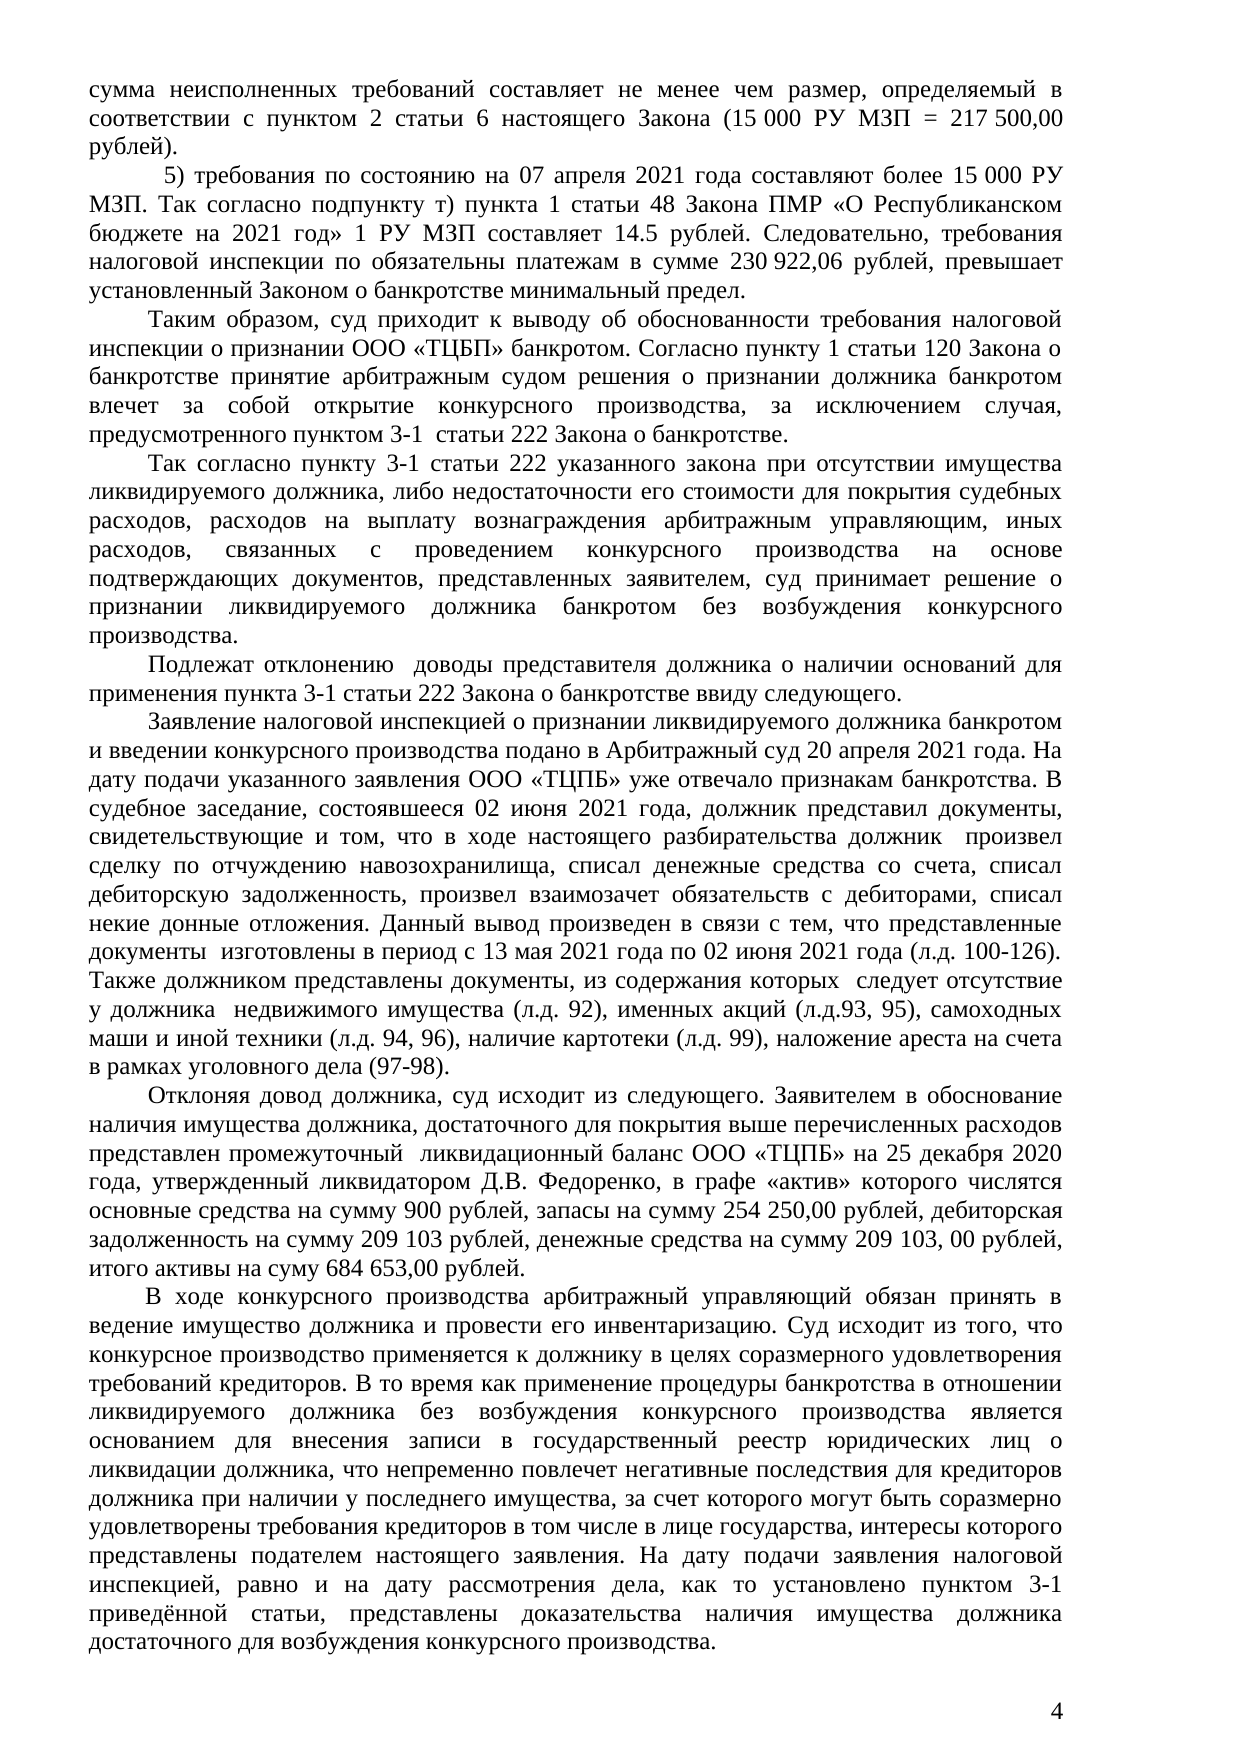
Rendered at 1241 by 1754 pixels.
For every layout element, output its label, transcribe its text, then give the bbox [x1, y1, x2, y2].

text 5) требования по состоянию на 07 апреля 2021 года составляют более 15 000 РУ МЗП. Так согласно подпункту т) пункта 1 статьи 48 Закона ПМР «О Республиканском бюджете на 2021 год» 1 РУ МЗП составляет 14.5 рублей. Следовательно, требования налоговой инспекции по обязательны платежам в сумме 230 922,06 рублей, превышает установленный Законом о банкротстве минимальный предел. [89, 160, 1063, 304]
text Таким образом, суд приходит к выводу об обоснованности требования налоговой инспекции о признании ООО «ТЦБП» банкротом. Согласно пункту 1 статьи 120 Закона о банкротстве принятие арбитражным судом решения о признании должника банкротом влечет за собой открытие конкурсного производства, за исключением случая, предусмотренного пунктом 3-1 статьи 222 Закона о банкротстве. [89, 304, 1063, 448]
text Так согласно пункту 3-1 статьи 222 указанного закона при отсутствии имущества ликвидируемого должника, либо недостаточности его стоимости для покрытия судебных расходов, расходов на выплату вознаграждения арбитражным управляющим, иных расходов, связанных с проведением конкурсного производства на основе подтверждающих документов, представленных заявителем, суд принимает решение о признании ликвидируемого должника банкротом без возбуждения конкурсного производства. [89, 448, 1063, 649]
text В ходе конкурсного производства арбитражный управляющий обязан принять в ведение имущество должника и провести его инвентаризацию. Суд исходит из того, что конкурсное производство применяется к должнику в целях соразмерного удовлетворения требований кредиторов. В то время как применение процедуры банкротства в отношении ликвидируемого должника без возбуждения конкурсного производства является основанием для внесения записи в государственный реестр юридических лиц о ликвидации должника, что непременно повлечет негативные последствия для кредиторов должника при наличии у последнего имущества, за счет которого могут быть соразмерно удовлетворены требования кредиторов в том числе в лице государства, интересы которого представлены подателем настоящего заявления. На дату подачи заявления налоговой инспекцией, равно и на дату рассмотрения дела, как то установлено пунктом 3-1 приведённой статьи, представлены доказательства наличия имущества должника достаточного для возбуждения конкурсного производства. [89, 1281, 1063, 1655]
text Отклоняя довод должника, суд исходит из следующего. Заявителем в обоснование наличия имущества должника, достаточного для покрытия выше перечисленных расходов представлен промежуточный ликвидационный баланс ООО «ТЦПБ» на 25 декабря 2020 года, утвержденный ликвидатором Д.В. Федоренко, в графе «актив» которого числятся основные средства на сумму 900 рублей, запасы на сумму 254 250,00 рублей, дебиторская задолженность на сумму 209 103 рублей, денежные средства на сумму 209 103, 00 рублей, итого активы на суму 684 653,00 рублей. [89, 1080, 1063, 1281]
text Заявление налоговой инспекцией о признании ликвидируемого должника банкротом и введении конкурсного производства подано в Арбитражный суд 20 апреля 2021 года. На дату подачи указанного заявления ООО «ТЦПБ» уже отвечало признакам банкротства. В судебное заседание, состоявшееся 02 июня 2021 года, должник представил документы, свидетельствующие и том, что в ходе настоящего разбирательства должник произвел сделку по отчуждению навозохранилища, списал денежные средства со счета, списал дебиторскую задолженность, произвел взаимозачет обязательств с дебиторами, списал некие донные отложения. Данный вывод произведен в связи с тем, что представленные документы изготовлены в период с 13 мая 2021 года по 02 июня 2021 года (л.д. 100-126). Также должником представлены документы, из содержания которых следует отсутствие у должника недвижимого имущества (л.д. 92), именных акций (л.д.93, 95), самоходных маши и иной техники (л.д. 94, 96), наличие картотеки (л.д. 99), наложение ареста на счета в рамках уголовного дела (97-98). [89, 706, 1063, 1080]
text Подлежат отклонению доводы представителя должника о наличии оснований для применения пункта 3-1 статьи 222 Закона о банкротстве ввиду следующего. [89, 649, 1063, 706]
